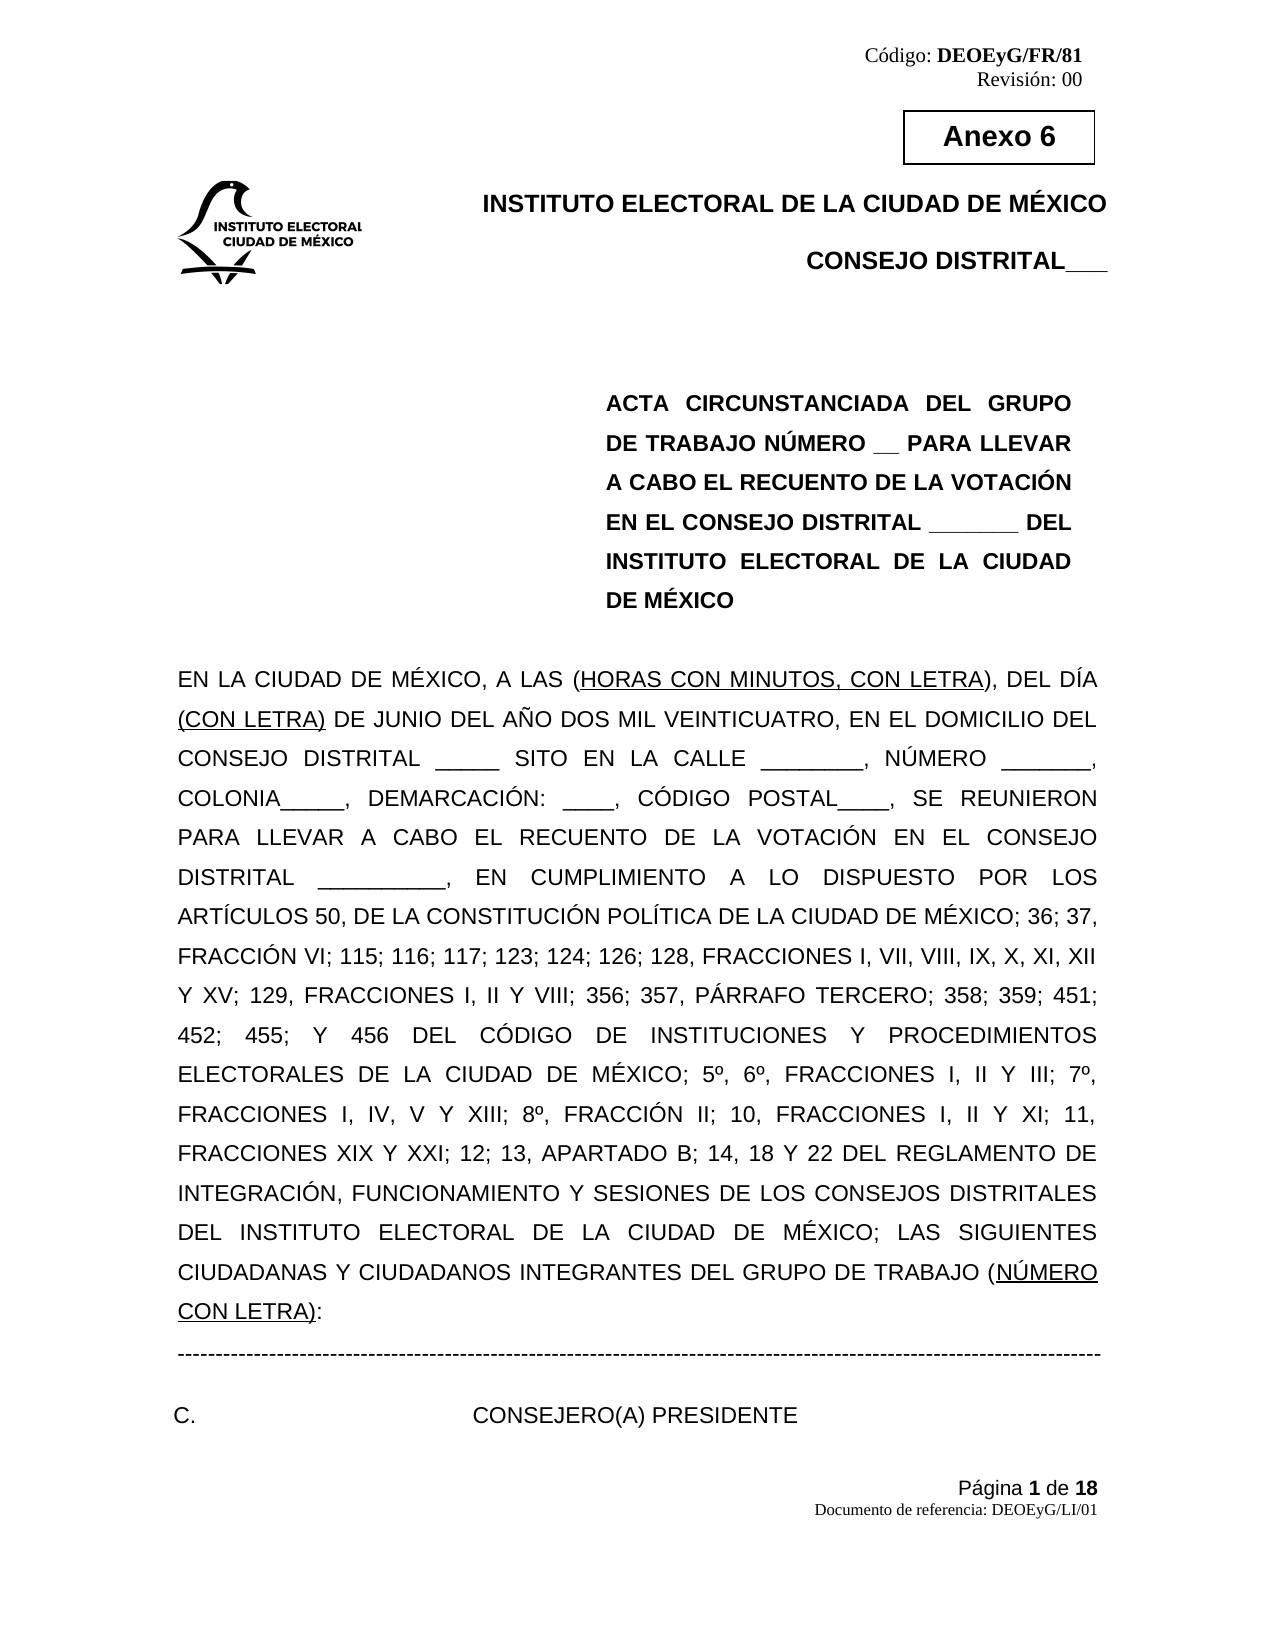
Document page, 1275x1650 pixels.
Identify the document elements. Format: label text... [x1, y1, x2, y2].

picture [177, 180, 362, 284]
table_header ACTA CIRCUNSTANCIADA DEL GRUPO DE TRABAJO NÚMERO __ PARA LLEVAR A CABO EL RECUENTO DE LA VOTACIÓN EN EL CONSEJO DISTRITAL _______ DEL INSTITUTO ELECTORAL DE LA CIUDAD DE MÉXICO [594, 390, 1083, 628]
table_header C. [166, 1393, 465, 1452]
table_header CONSEJERO(A) PRESIDENTE [465, 1393, 1115, 1452]
text EN LA CIUDAD DE MÉXICO, A LAS (HORAS CON MINUTOS, CON LETRA), DEL DÍA (CON LETRA) DE JUNIO DEL AÑO DOS MIL VEINTICUATRO, EN EL DOMICILIO DEL CONSEJO DISTRITAL _____ SITO EN LA CALLE ________, NÚMERO _______, COLONIA_____, DEMARCACIÓN: ____, CÓDIGO POSTAL____, SE REUNIERON PARA LLEVAR A CABO EL RECUENTO DE LA VOTACIÓN EN EL CONSEJO DISTRITAL __________, EN CUMPLIMIENTO A LO DISPUESTO POR LOS ARTÍCULOS 50, DE LA CONSTITUCIÓN POLÍTICA DE LA CIUDAD DE MÉXICO; 36; 37, FRACCIÓN VI; 115; 116; 117; 123; 124; 126; 128, FRACCIONES I, VII, VIII, IX, X, XI, XII Y XV; 129, FRACCIONES I, II Y VIII; 356; 357, PÁRRAFO TERCERO; 358; 359; 451; 452; 455; Y 456 DEL CÓDIGO DE INSTITUCIONES Y PROCEDIMIENTOS ELECTORALES DE LA CIUDAD DE MÉXICO; 5º, 6º, FRACCIONES I, II Y III; 7º, FRACCIONES I, IV, V Y XIII; 8º, FRACCIÓN II; 10, FRACCIONES I, II Y XI; 11, FRACCIONES XIX Y XXI; 12; 13, APARTADO B; 14, 18 Y 22 DEL REGLAMENTO DE INTEGRACIÓN, FUNCIONAMIENTO Y SESIONES DE LOS CONSEJOS DISTRITALES DEL INSTITUTO ELECTORAL DE LA CIUDAD DE MÉXICO; LAS SIGUIENTES CIUDADANAS Y CIUDADANOS INTEGRANTES DEL GRUPO DE TRABAJO (NÚMERO CON LETRA): [177, 666, 1098, 1324]
